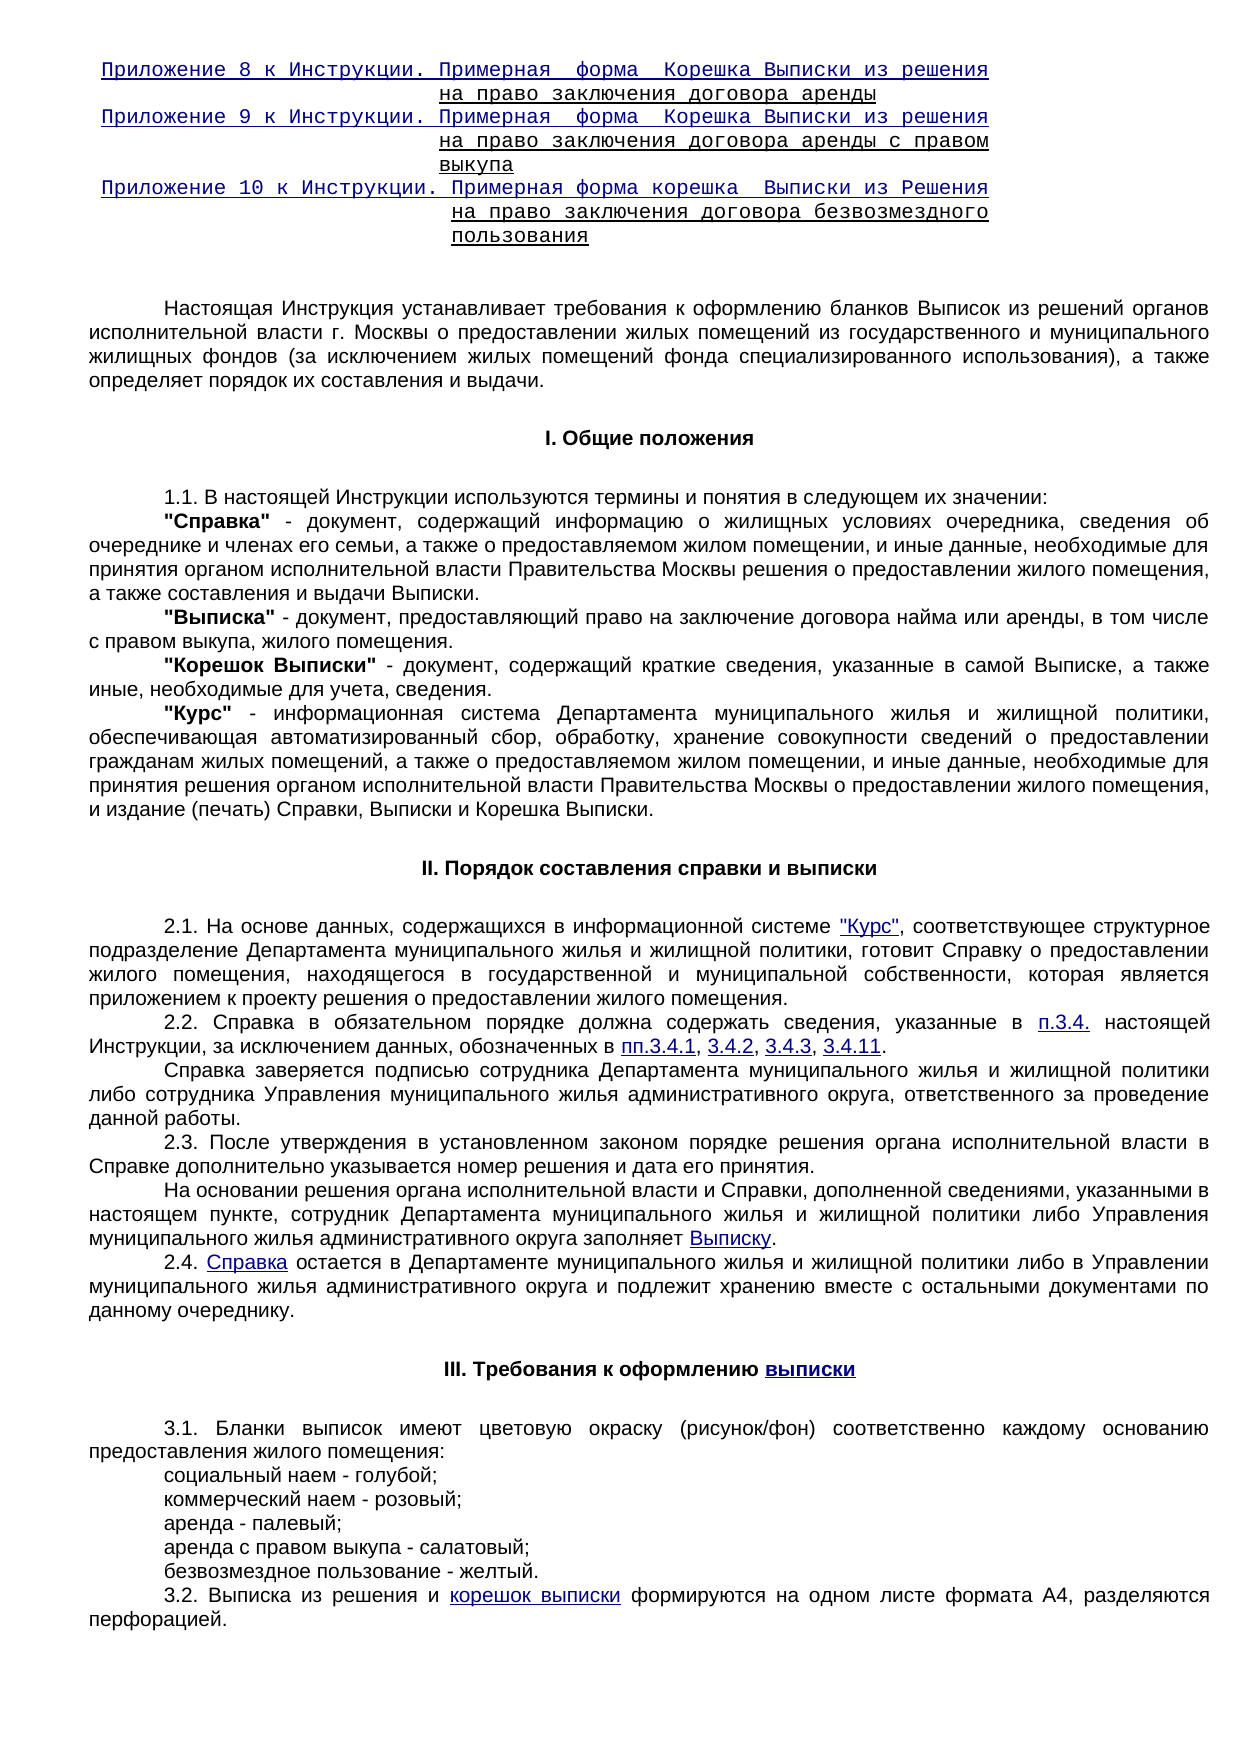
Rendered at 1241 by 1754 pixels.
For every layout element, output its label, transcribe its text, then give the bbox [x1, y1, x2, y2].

text "Справка" - документ, содержащий информацию о жилищных условиях очередника, сведения об очереднике и членах его семьи, а также о предоставляемом жилом помещении, и иные данные, необходимые для принятия органом исполнительной власти Правительства Москвы решения о предоставлении жилого помещения, а также составления и выдачи Выписки. [88, 509, 1211, 605]
text коммерческий наем - розовый; [88, 1487, 1211, 1511]
text на право заключения договора аренды с правом [88, 130, 1211, 154]
text Справка заверяется подписью сотрудника Департамента муниципального жилья и жилищной политики либо сотрудника Управления муниципального жилья административного округа, ответственного за проведение данной работы. [88, 1058, 1211, 1130]
text безвозмездное пользование - желтый. [88, 1559, 1211, 1583]
text Настоящая Инструкция устанавливает требования к оформлению бланков Выписок из решений органов исполнительной власти г. Москвы о предоставлении жилых помещений из государственного и муниципального жилищных фондов (за исключением жилых помещений фонда специализированного использования), а также определяет порядок их составления и выдачи. [88, 296, 1211, 391]
text Приложение 9 к Инструкции. Примерная форма Корешка Выписки из решения [88, 106, 1211, 130]
text пользования [88, 224, 1211, 248]
text 2.1. На основе данных, содержащихся в информационной системе "Курс", соответствующее структурное подразделение Департамента муниципального жилья и жилищной политики, готовит Справку о предоставлении жилого помещения, находящегося в государственной и муниципальной собственности, которая является приложением к проекту решения о предоставлении жилого помещения. [88, 914, 1211, 1010]
text "Корешок Выписки" - документ, содержащий краткие сведения, указанные в самой Выписке, а также иные, необходимые для учета, сведения. [88, 653, 1211, 701]
text 2.2. Справка в обязательном порядке должна содержать сведения, указанные в п.3.4. настоящей Инструкции, за исключением данных, обозначенных в пп.3.4.1, 3.4.2, 3.4.3, 3.4.11. [88, 1010, 1211, 1058]
text аренда с правом выкупа - салатовый; [88, 1535, 1211, 1559]
text 1.1. В настоящей Инструкции используются термины и понятия в следующем их значении: [88, 485, 1211, 509]
text Приложение 8 к Инструкции. Примерная форма Корешка Выписки из решения [88, 59, 1211, 83]
text выкупа [88, 154, 1211, 177]
text 3.2. Выписка из решения и корешок выписки формируются на одном листе формата А4, разделяются перфорацией. [88, 1583, 1211, 1631]
text "Выписка" - документ, предоставляющий право на заключение договора найма или аренды, в том числе с правом выкупа, жилого помещения. [88, 605, 1211, 653]
text Приложение 10 к Инструкции. Примерная форма корешка Выписки из Решения [88, 177, 1211, 201]
text 2.3. После утверждения в установленном законом порядке решения органа исполнительной власти в Справке дополнительно указывается номер решения и дата его принятия. [88, 1130, 1211, 1178]
list III. Требования к оформлению выписки [88, 1356, 1211, 1380]
text социальный наем - голубой; [88, 1463, 1211, 1487]
text 2.4. Справка остается в Департаменте муниципального жилья и жилищной политики либо в Управлении муниципального жилья административного округа и подлежит хранению вместе с остальными документами по данному очереднику. [88, 1250, 1211, 1322]
text 3.1. Бланки выписок имеют цветовую окраску (рисунок/фон) соответственно каждому основанию предоставления жилого помещения: [88, 1415, 1211, 1463]
list I. Общие положения [88, 426, 1211, 450]
text На основании решения органа исполнительной власти и Справки, дополненной сведениями, указанными в настоящем пункте, сотрудник Департамента муниципального жилья и жилищной политики либо Управления муниципального жилья административного округа заполняет Выписку. [88, 1178, 1211, 1250]
text аренда - палевый; [88, 1511, 1211, 1535]
list II. Порядок составления справки и выписки [88, 855, 1211, 879]
text на право заключения договора аренды [88, 83, 1211, 106]
text "Курс" - информационная система Департамента муниципального жилья и жилищной политики, обеспечивающая автоматизированный сбор, обработку, хранение совокупности сведений о предоставлении гражданам жилых помещений, а также о предоставляемом жилом помещении, и иные данные, необходимые для принятия решения органом исполнительной власти Правительства Москвы о предоставлении жилого помещения, и издание (печать) Справки, Выписки и Корешка Выписки. [88, 701, 1211, 821]
text на право заключения договора безвозмездного [88, 201, 1211, 224]
